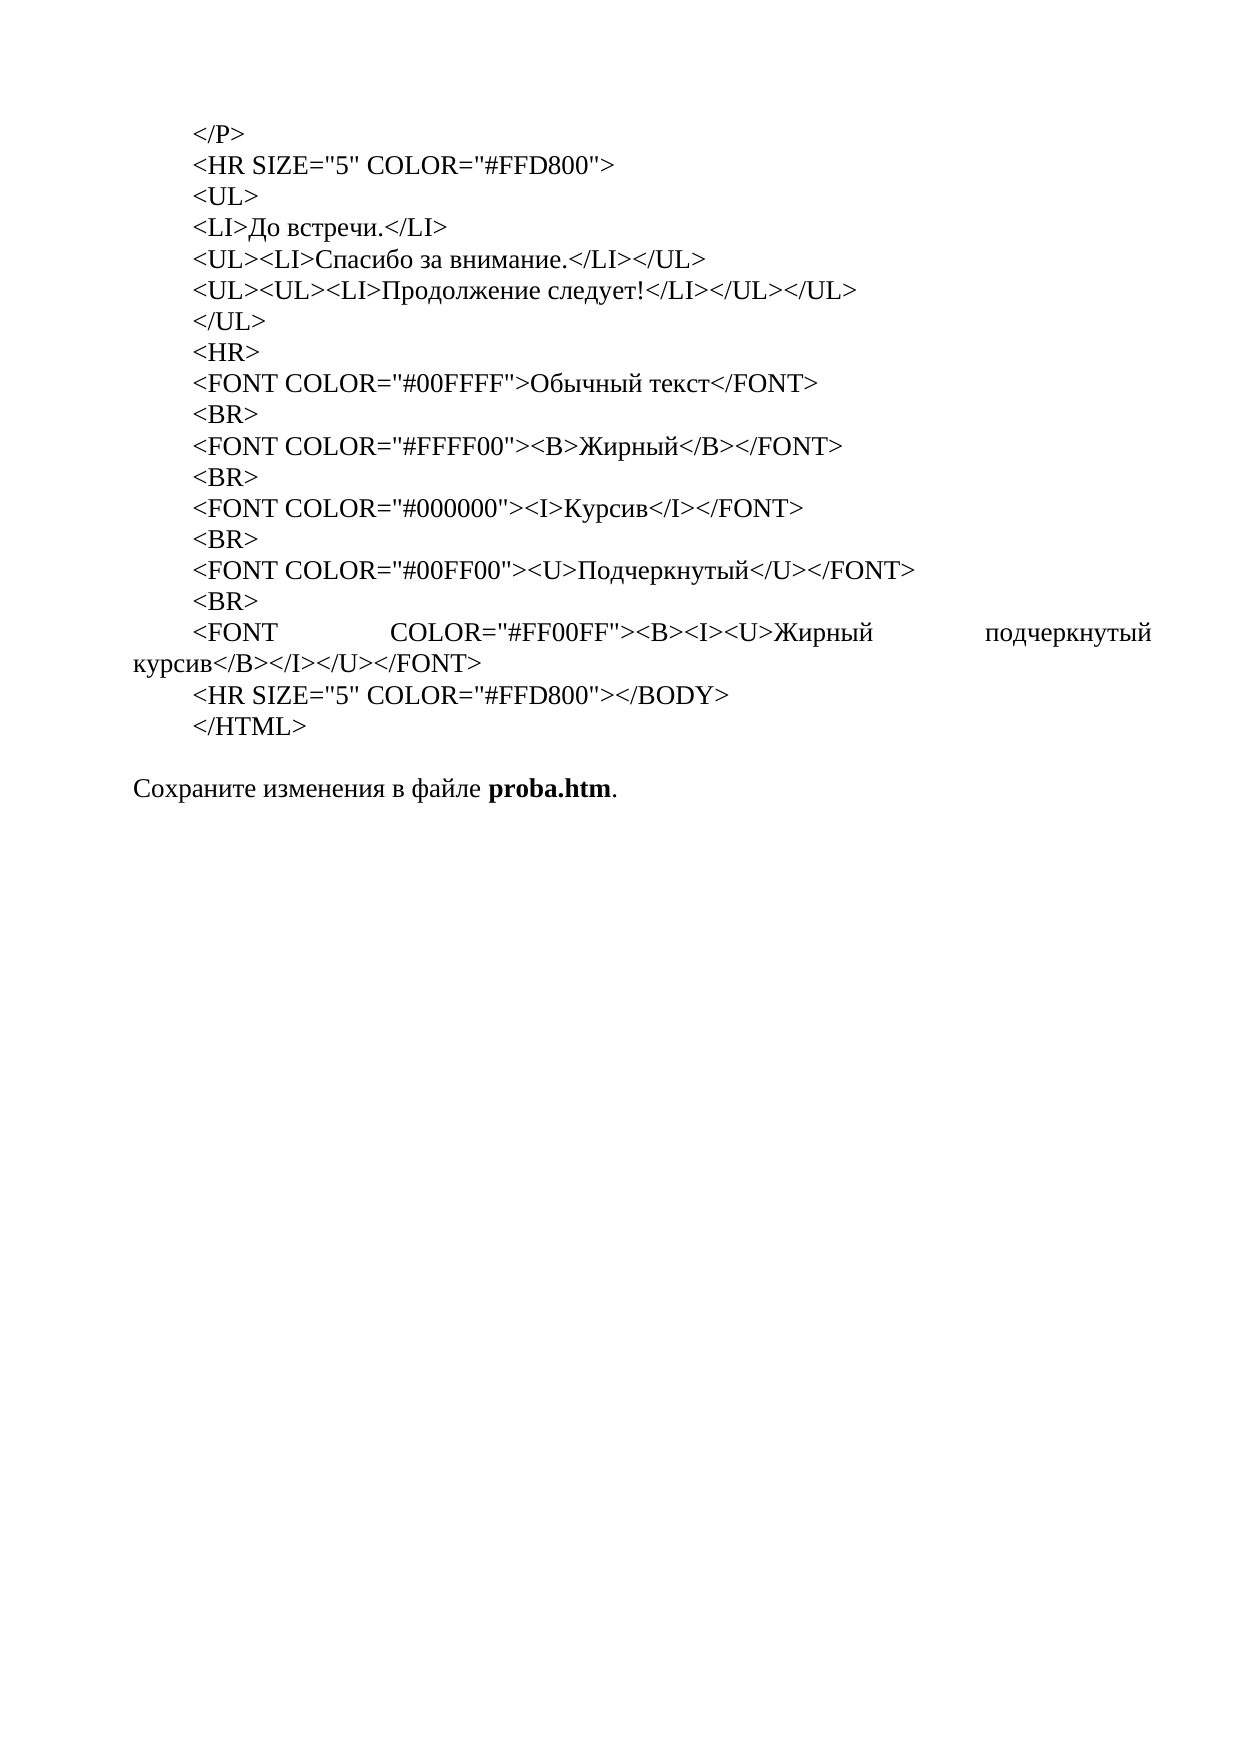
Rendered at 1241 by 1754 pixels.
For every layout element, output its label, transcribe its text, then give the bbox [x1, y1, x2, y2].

text <BR> [133, 523, 1152, 554]
text </HTML> [133, 710, 1152, 741]
text <UL><LI>Спасибо за внимание.</LI></UL> [133, 243, 1152, 274]
text <HR SIZE="5" COLOR="#FFD800"></BODY> [133, 679, 1152, 710]
text <LI>До встречи.</LI> [133, 212, 1152, 243]
text <HR SIZE="5" COLOR="#FFD800"> [133, 149, 1152, 180]
text <BR> [133, 461, 1152, 492]
text <UL> [133, 180, 1152, 212]
text <FONT COLOR="#FFFF00"><B>Жирный</B></FONT> [133, 429, 1152, 461]
text Сохраните изменения в файле proba.htm. [133, 772, 1152, 803]
text <FONT COLOR="#FF00FF"><B><I><U>Жирный подчеркнутый курсив</B></I></U></FONT> [133, 616, 1152, 679]
text <BR> [133, 585, 1152, 616]
text <FONT COLOR="#000000"><I>Курсив</I></FONT> [133, 492, 1152, 523]
text <BR> [133, 398, 1152, 429]
text <UL><UL><LI>Продолжение следует!</LI></UL></UL> [133, 274, 1152, 305]
text </UL> [133, 305, 1152, 336]
text <FONT COLOR="#00FF00"><U>Подчеркнутый</U></FONT> [133, 554, 1152, 585]
text </P> [133, 118, 1152, 149]
text <FONT COLOR="#00FFFF">Обычный текст</FONT> [133, 367, 1152, 398]
text <HR> [133, 336, 1152, 367]
